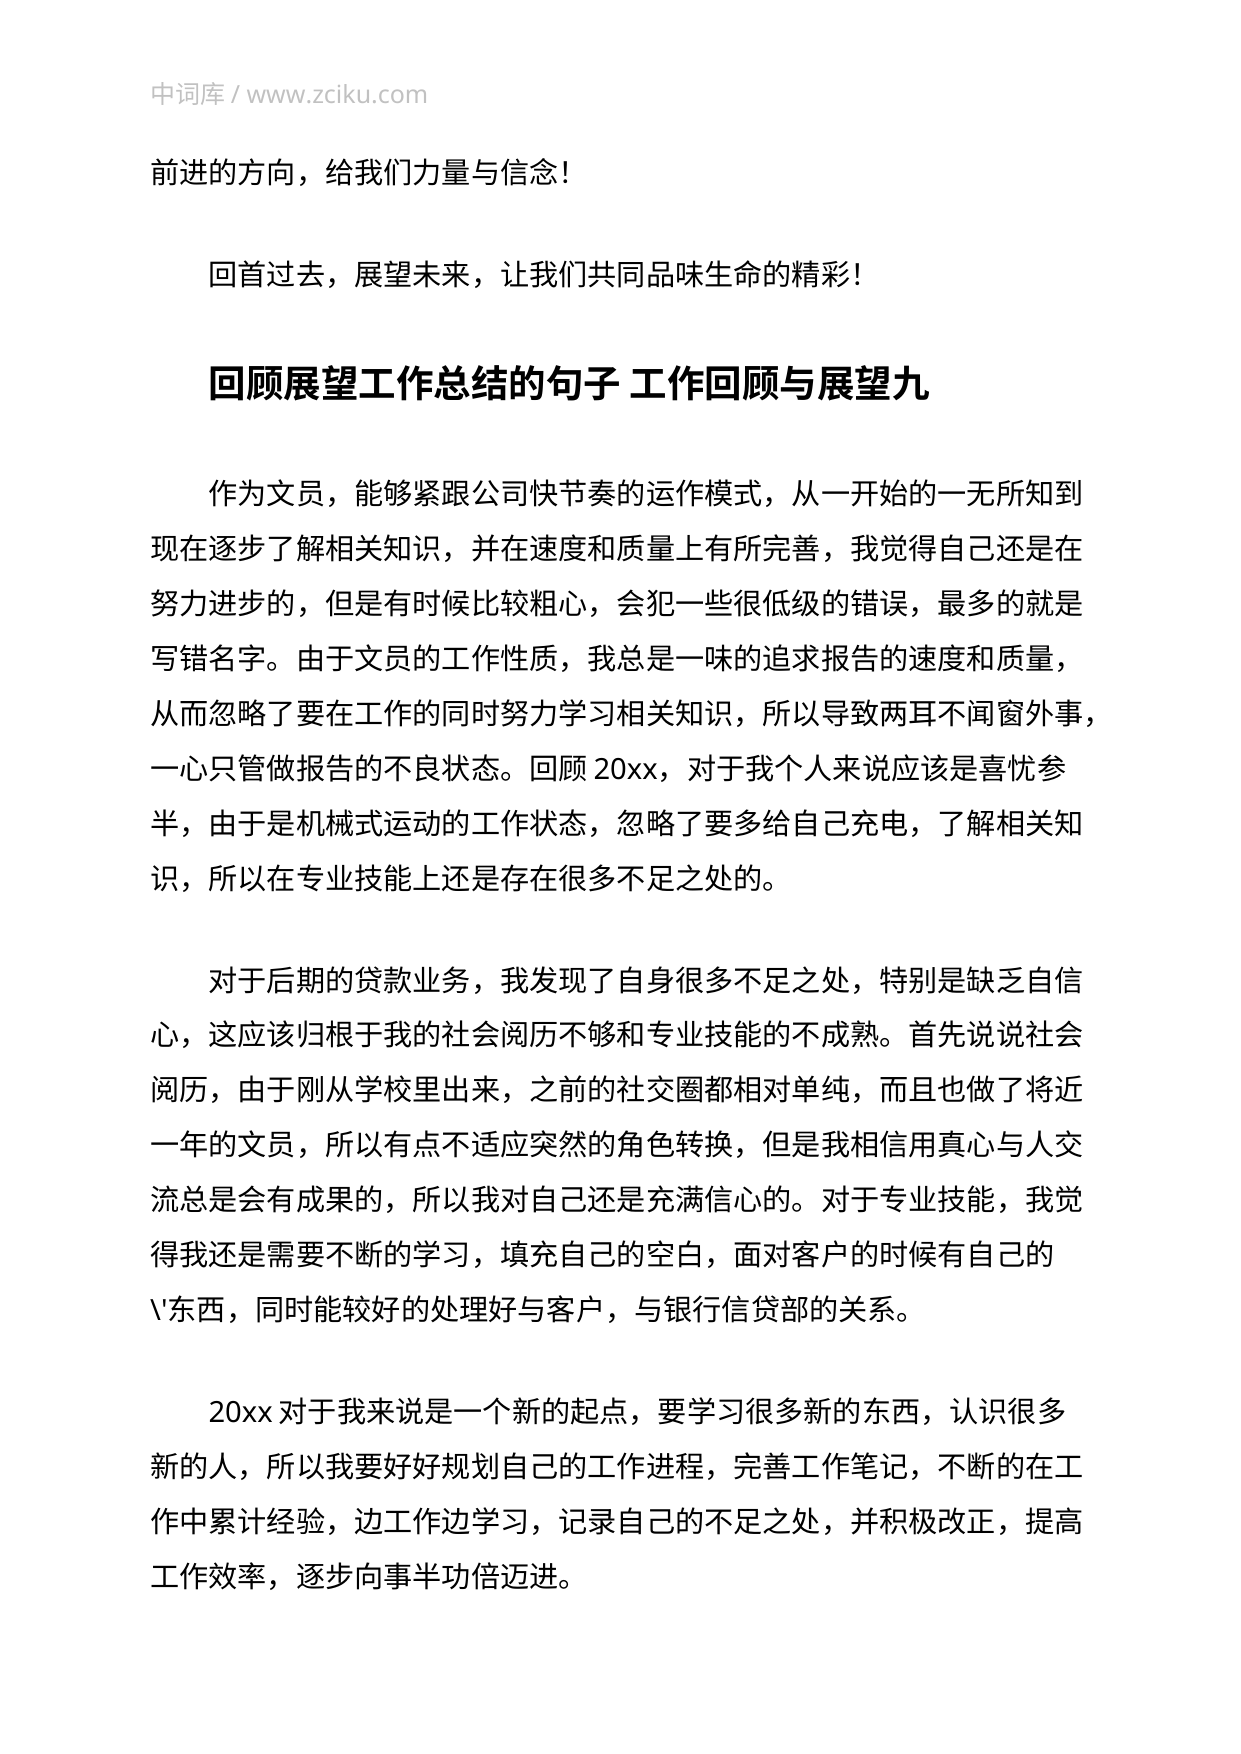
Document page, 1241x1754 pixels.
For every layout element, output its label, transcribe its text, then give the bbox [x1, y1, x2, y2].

text 20xx对于我来说是一个新的起点，要学习很多新的东西，认识很多新的人，所以我要好好规划自己的工作进程，完善工作笔记，不断的在工作中累计经验，边工作边学习，记录自己的不足之处，并积极改正，提高工作效率，逐步向事半功倍迈进。 [150, 1388, 1090, 1596]
text 对于后期的贷款业务，我发现了自身很多不足之处，特别是缺乏自信心，这应该归根于我的社会阅历不够和专业技能的不成熟。首先说说社会阅历，由于刚从学校里出来，之前的社交圈都相对单纯，而且也做了将近一年的文员，所以有点不适应突然的角色转换，但是我相信用真心与人交流总是会有成果的，所以我对自己还是充满信心的。对于专业技能，我觉得我还是需要不断的学习，填充自己的空白，面对客户的时候有自己的\'东西，同时能较好的处理好与客户，与银行信贷部的关系。 [150, 957, 1090, 1329]
text 作为文员，能够紧跟公司快节奏的运作模式，从一开始的一无所知到现在逐步了解相关知识，并在速度和质量上有所完善，我觉得自己还是在努力进步的，但是有时候比较粗心，会犯一些很低级的错误，最多的就是写错名字。由于文员的工作性质，我总是一味的追求报告的速度和质量，从而忽略了要在工作的同时努力学习相关知识，所以导致两耳不闻窗外事，一心只管做报告的不良状态。回顾20xx，对于我个人来说应该是喜忧参半，由于是机械式运动的工作状态，忽略了要多给自己充电，了解相关知识，所以在专业技能上还是存在很多不足之处的。 [150, 471, 1090, 898]
text 回首过去，展望未来，让我们共同品味生命的精彩！ [150, 252, 1090, 294]
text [150, 150, 1090, 192]
text 回顾展望工作总结的句子 工作回顾与展望九 [150, 353, 1090, 408]
